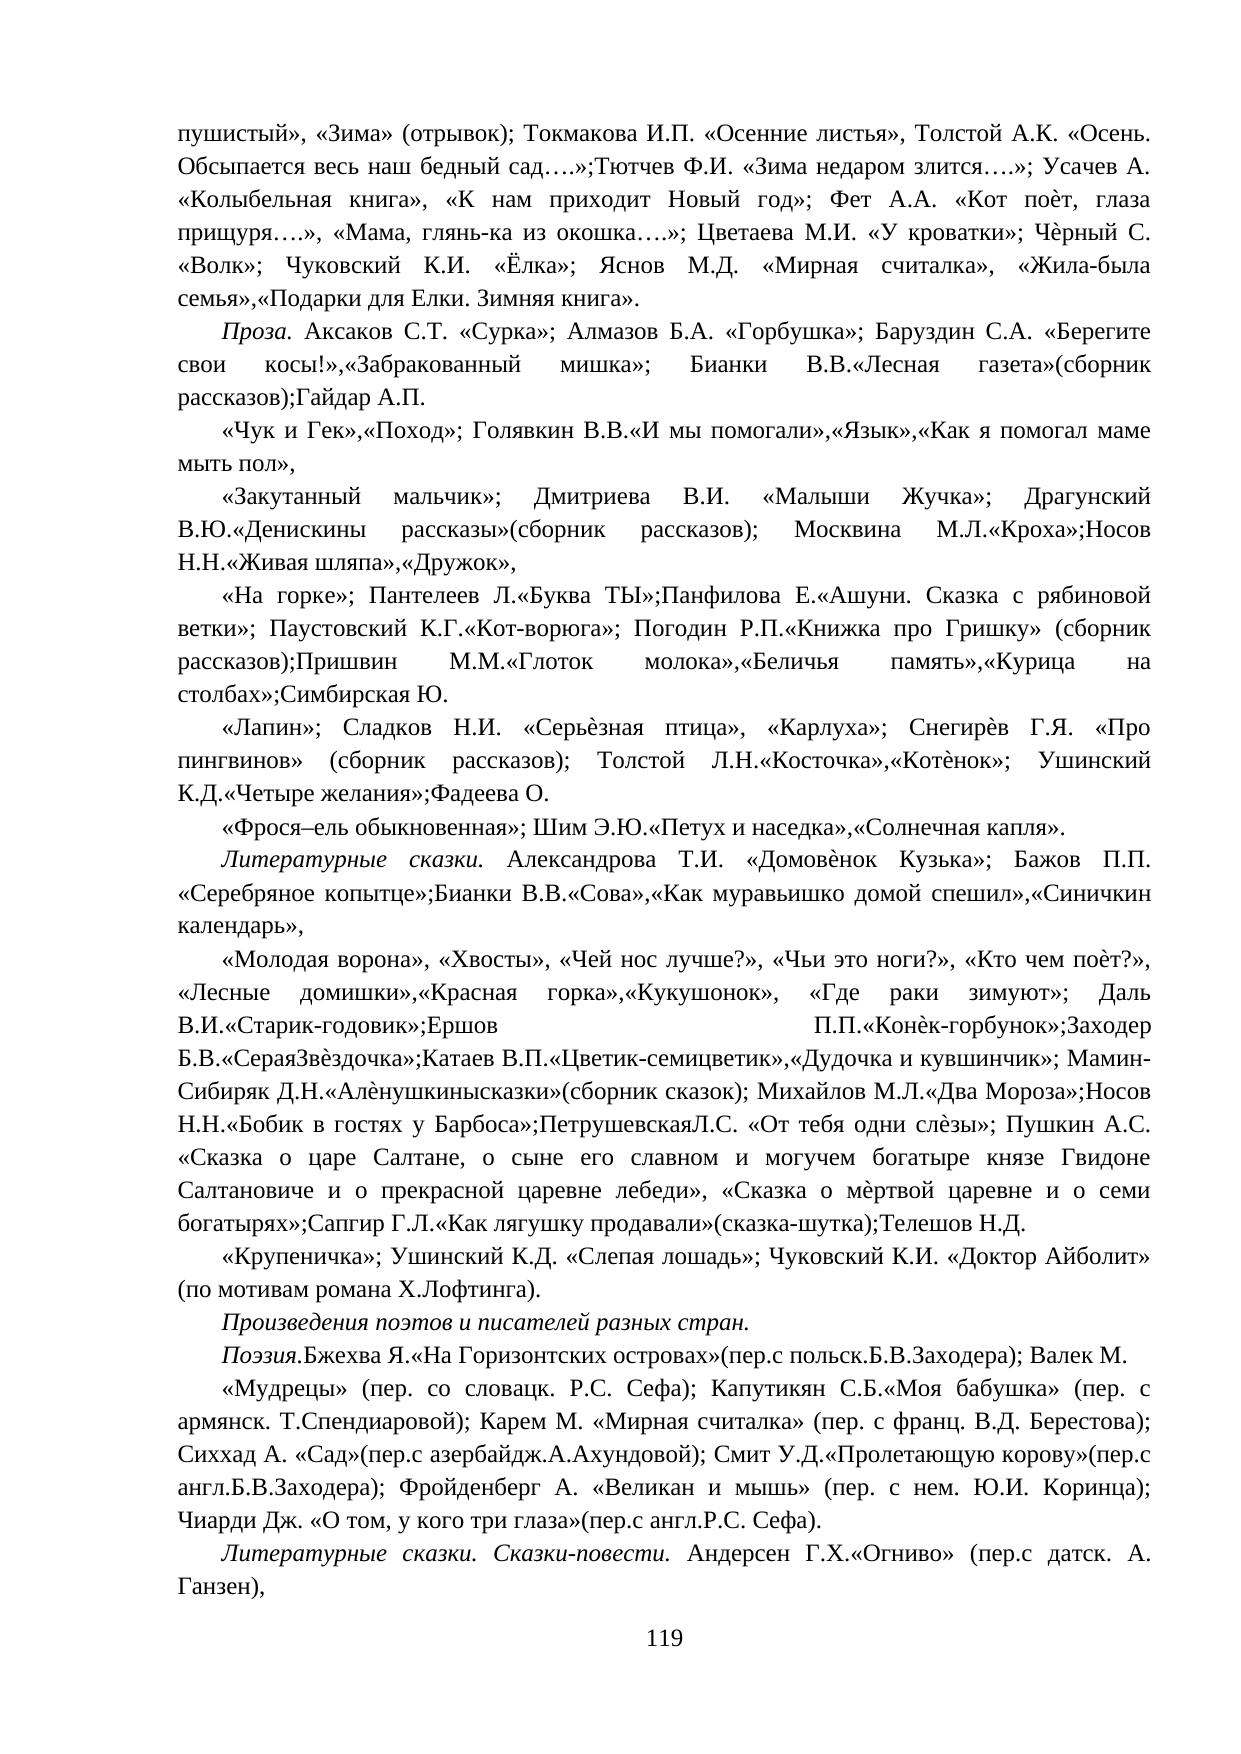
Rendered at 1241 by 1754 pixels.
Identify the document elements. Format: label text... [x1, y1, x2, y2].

text «Мудрецы» (пер. со словацк. Р.С. Сефа); Капутикян С.Б.«Моя бабушка» (пер. с армянск. Т.Спендиаровой); Карем М. «Мирная считалка» (пер. с франц. В.Д. Берестова); Сиххад А. «Сад»(пер.с азербайдж.А.Ахундовой); Смит У.Д.«Пролетающую корову»(пер.с англ.Б.В.Заходера); Фройденберг А. «Великан и мышь» (пер. с нем. Ю.И. Коринца); Чиарди Дж. «О том, у кого три глаза»(пер.с англ.Р.С. Сефа). [177, 1373, 1152, 1534]
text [177, 118, 1152, 312]
text Произведения поэтов и писателей разных стран. [177, 1307, 1152, 1336]
text «Молодая ворона», «Хвосты», «Чей нос лучше?», «Чьи это ноги?», «Кто чем поѐт?», «Лесные домишки»,«Красная горка»,«Кукушонок», «Где раки зимуют»; Даль В.И.«Старик-годовик»;Ершов П.П.«Конѐк-горбунок»;Заходер Б.В.«СераяЗвѐздочка»;Катаев В.П.«Цветик-семицветик»,«Дудочка и кувшинчик»; Мамин-Сибиряк Д.Н.«Алѐнушкинысказки»(сборник сказок); Михайлов М.Л.«Два Мороза»;Носов Н.Н.«Бобик в гостях у Барбоса»;ПетрушевскаяЛ.С. «От тебя одни слѐзы»; Пушкин А.С. «Сказка о царе Салтане, о сыне его славном и могучем богатыре князе Гвидоне Салтановиче и о прекрасной царевне лебеди», «Сказка о мѐртвой царевне и о семи богатырях»;Сапгир Г.Л.«Как лягушку продавали»(сказка-шутка);Телешов Н.Д. [177, 944, 1152, 1237]
text «На горке»; Пантелеев Л.«Буква ТЫ»;Панфилова Е.«Ашуни. Сказка с рябиновой ветки»; Паустовский К.Г.«Кот-ворюга»; Погодин Р.П.«Книжка про Гришку» (сборник рассказов);Пришвин М.М.«Глоток молока»,«Беличья память»,«Курица на столбах»;Симбирская Ю. [177, 580, 1152, 708]
text Проза. Аксаков С.Т. «Сурка»; Алмазов Б.А. «Горбушка»; Баруздин С.А. «Берегите свои косы!»,«Забракованный мишка»; Бианки В.В.«Лесная газета»(сборник рассказов);Гайдар А.П. [177, 316, 1152, 411]
text «Лапин»; Сладков Н.И. «Серьѐзная птица», «Карлуха»; Снегирѐв Г.Я. «Про пингвинов» (сборник рассказов); Толстой Л.Н.«Косточка»,«Котѐнок»; Ушинский К.Д.«Четыре желания»;Фадеева О. [177, 712, 1152, 807]
text «Чук и Гек»,«Поход»; Голявкин В.В.«И мы помогали»,«Язык»,«Как я помогал маме мыть пол», [177, 415, 1152, 477]
text «Закутанный мальчик»; Дмитриева В.И. «Малыши Жучка»; Драгунский В.Ю.«Денискины рассказы»(сборник рассказов); Москвина М.Л.«Кроха»;Носов Н.Н.«Живая шляпа»,«Дружок», [177, 481, 1152, 576]
text Литературные сказки. Сказки-повести. Андерсен Г.Х.«Огниво» (пер.с датск. А. Ганзен), [177, 1538, 1152, 1600]
text «Фрося–ель обыкновенная»; Шим Э.Ю.«Петух и наседка»,«Солнечная капля». [177, 812, 1152, 840]
text Литературные сказки. Александрова Т.И. «Домовѐнок Кузька»; Бажов П.П. «Серебряное копытце»;Бианки В.В.«Сова»,«Как муравьишко домой спешил»,«Синичкин календарь», [177, 844, 1152, 939]
text «Крупеничка»; Ушинский К.Д. «Слепая лошадь»; Чуковский К.И. «Доктор Айболит» (по мотивам романа Х.Лофтинга). [177, 1241, 1152, 1303]
text Поэзия.Бжехва Я.«На Горизонтских островах»(пер.с польск.Б.В.Заходера); Валек М. [177, 1340, 1152, 1369]
